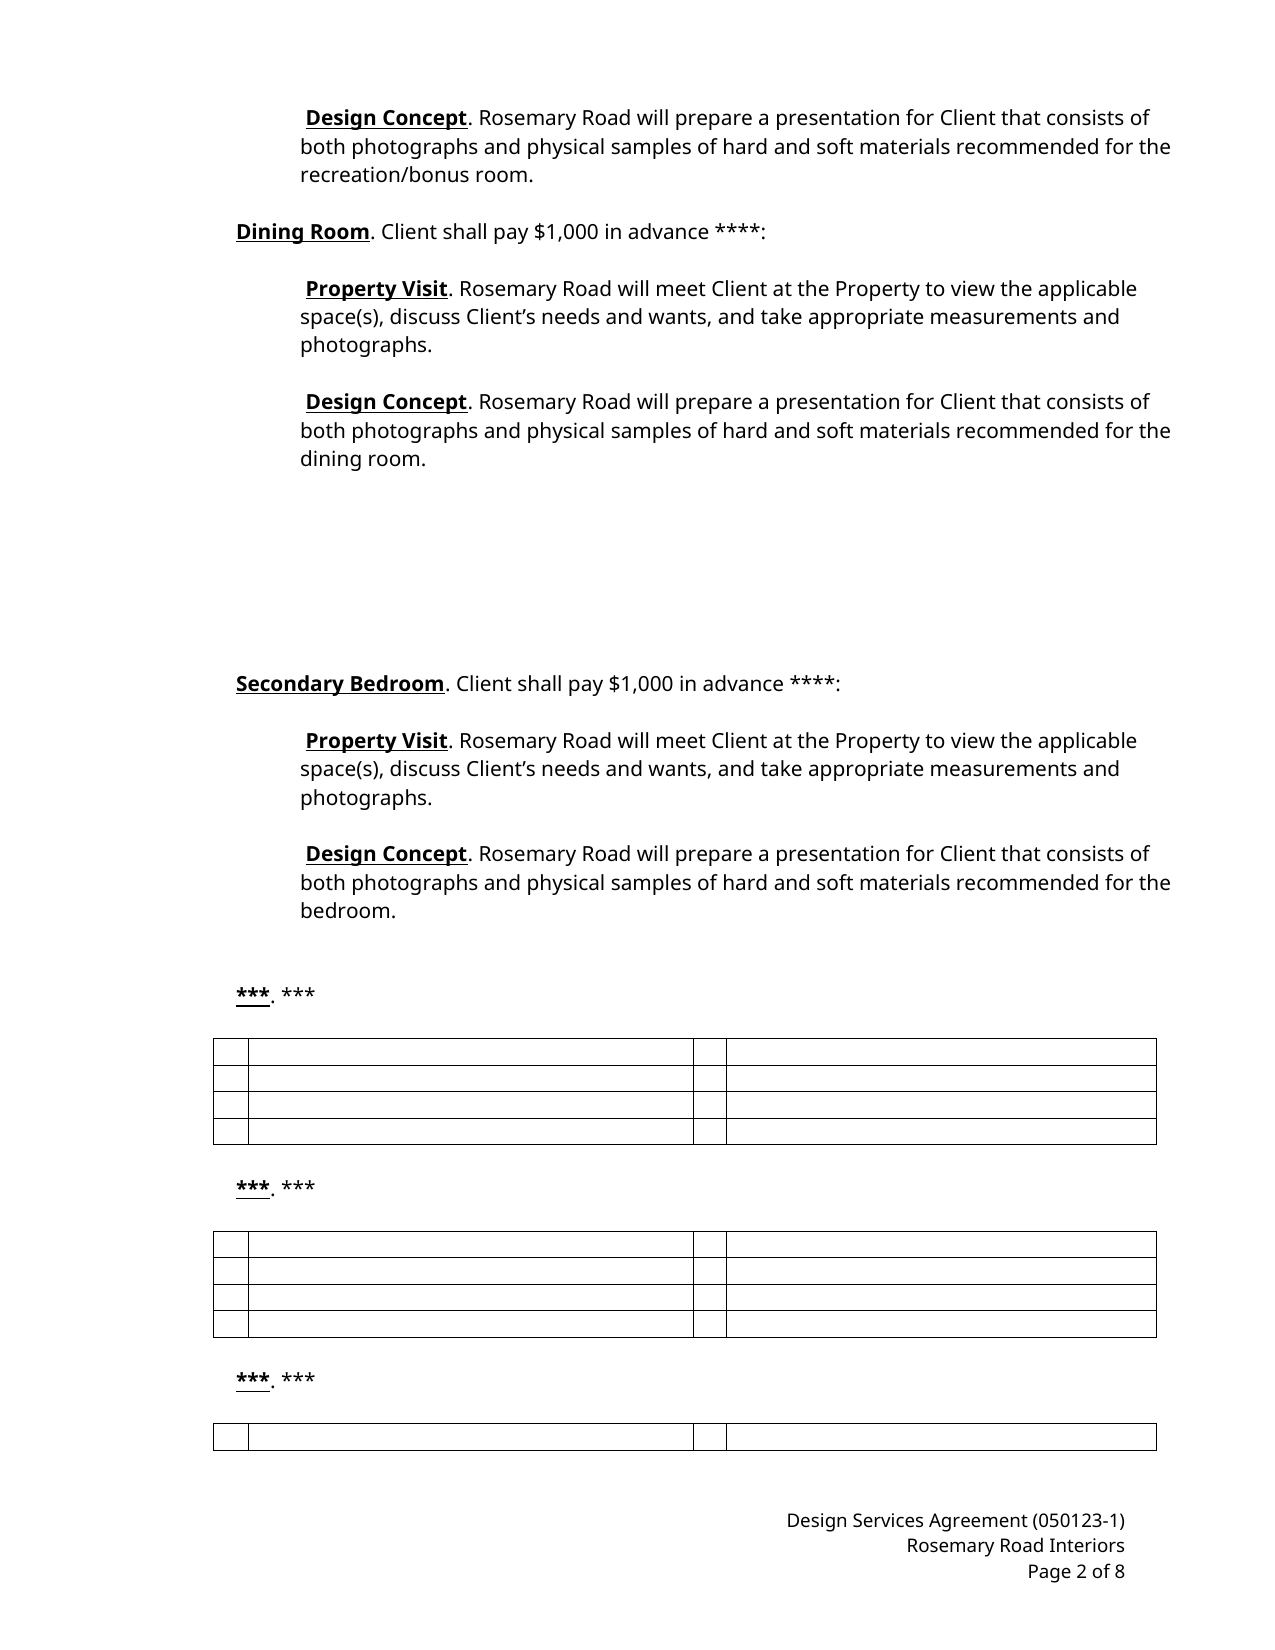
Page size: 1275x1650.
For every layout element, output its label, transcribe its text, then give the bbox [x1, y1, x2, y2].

table_cell [727, 1092, 1156, 1118]
table_cell [694, 1258, 726, 1284]
table_header [214, 1424, 248, 1450]
table_cell [694, 1311, 726, 1337]
table_header [727, 1232, 1156, 1257]
table_cell [694, 1092, 726, 1118]
table_header [249, 1232, 693, 1257]
table_cell [727, 1119, 1156, 1144]
text ***. *** [225, 1174, 1200, 1202]
table_cell [214, 1092, 248, 1118]
table_header [694, 1424, 726, 1450]
table_cell [214, 1119, 248, 1144]
table_header [727, 1039, 1156, 1065]
table_header [727, 1424, 1156, 1450]
text Secondary Bedroom. Client shall pay $1,000 in advance ****: [225, 669, 1200, 697]
table_cell [727, 1258, 1156, 1284]
table_cell [694, 1119, 726, 1144]
table_cell [727, 1066, 1156, 1091]
table_header [214, 1232, 248, 1257]
table_cell [694, 1066, 726, 1091]
table_header [694, 1232, 726, 1257]
table_cell [214, 1258, 248, 1284]
table_header [694, 1039, 726, 1065]
table_cell [249, 1119, 693, 1144]
table_cell [727, 1285, 1156, 1310]
text Design Concept. Rosemary Road will prepare a presentation for Client that consists of both photographs and physical samples of hard and soft materials recommended for the recreation/bonus room. [300, 103, 1200, 189]
table_header [249, 1039, 693, 1065]
table_cell [249, 1258, 693, 1284]
table_cell [694, 1285, 726, 1310]
table_cell [214, 1311, 248, 1337]
table_cell [214, 1285, 248, 1310]
table_header [214, 1039, 248, 1065]
text ***. *** [225, 1366, 1200, 1395]
table_cell [249, 1311, 693, 1337]
table_cell [214, 1066, 248, 1091]
table_header [249, 1424, 693, 1450]
table_cell [249, 1285, 693, 1310]
text Dining Room. Client shall pay $1,000 in advance ****: [225, 217, 1200, 245]
table_cell [249, 1066, 693, 1091]
text Design Concept. Rosemary Road will prepare a presentation for Client that consists of both photographs and physical samples of hard and soft materials recommended for the dining room. [300, 387, 1200, 473]
text Design Concept. Rosemary Road will prepare a presentation for Client that consists of both photographs and physical samples of hard and soft materials recommended for the bedroom. [300, 839, 1200, 925]
table_cell [249, 1092, 693, 1118]
text ***. *** [225, 981, 1200, 1010]
table_cell [727, 1311, 1156, 1337]
